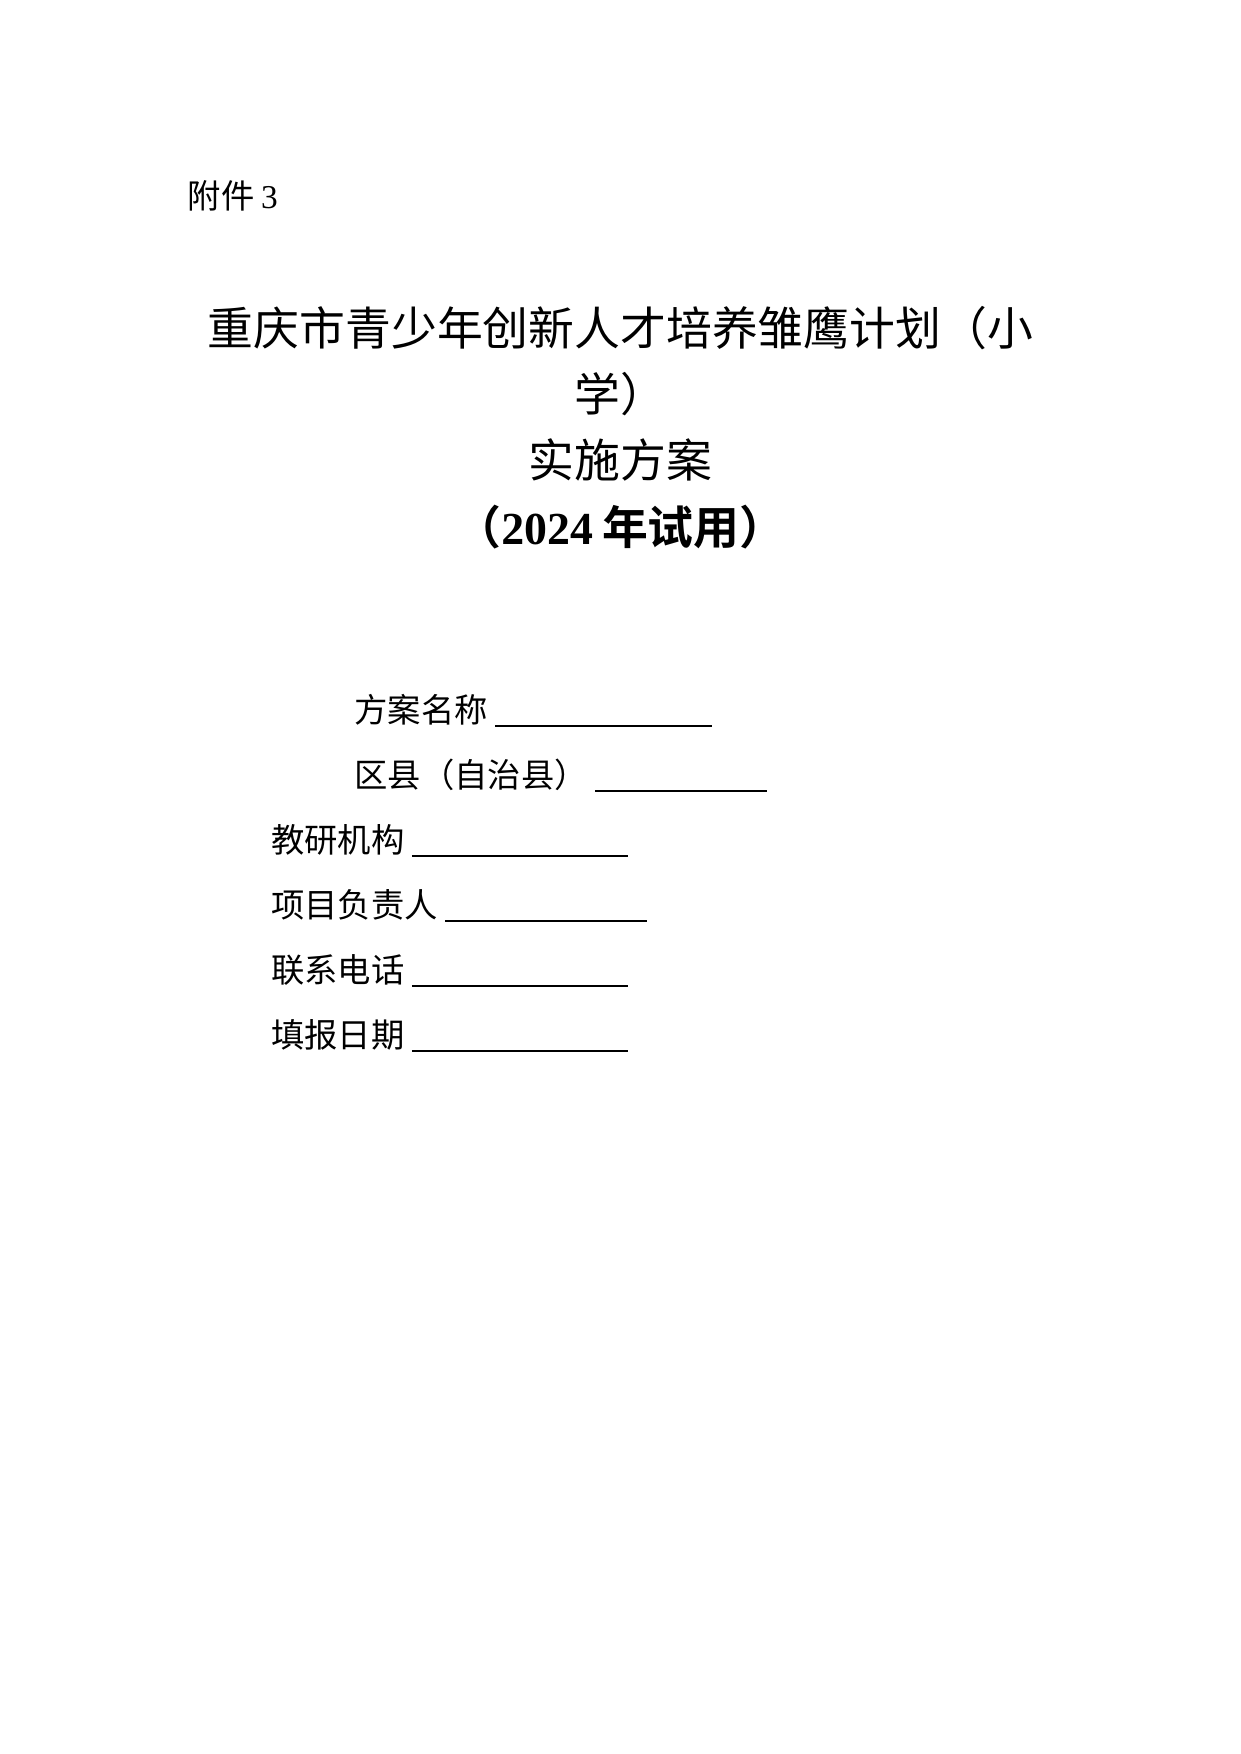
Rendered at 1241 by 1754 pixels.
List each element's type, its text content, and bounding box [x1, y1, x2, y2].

text 附件3 [187, 162, 1053, 227]
text 项目负责人 [187, 870, 1053, 935]
text 区县（自治县） [187, 740, 1053, 805]
text 填报日期 [187, 1000, 1053, 1065]
text 教研机构 [187, 805, 1053, 870]
text 重庆市青少年创新人才培养雏鹰计划（小学） [187, 292, 1053, 425]
text 方案名称 [187, 675, 1053, 740]
text （2024年试用） [187, 491, 1053, 557]
text 实施方案 [187, 425, 1053, 491]
text 联系电话 [187, 935, 1053, 1000]
